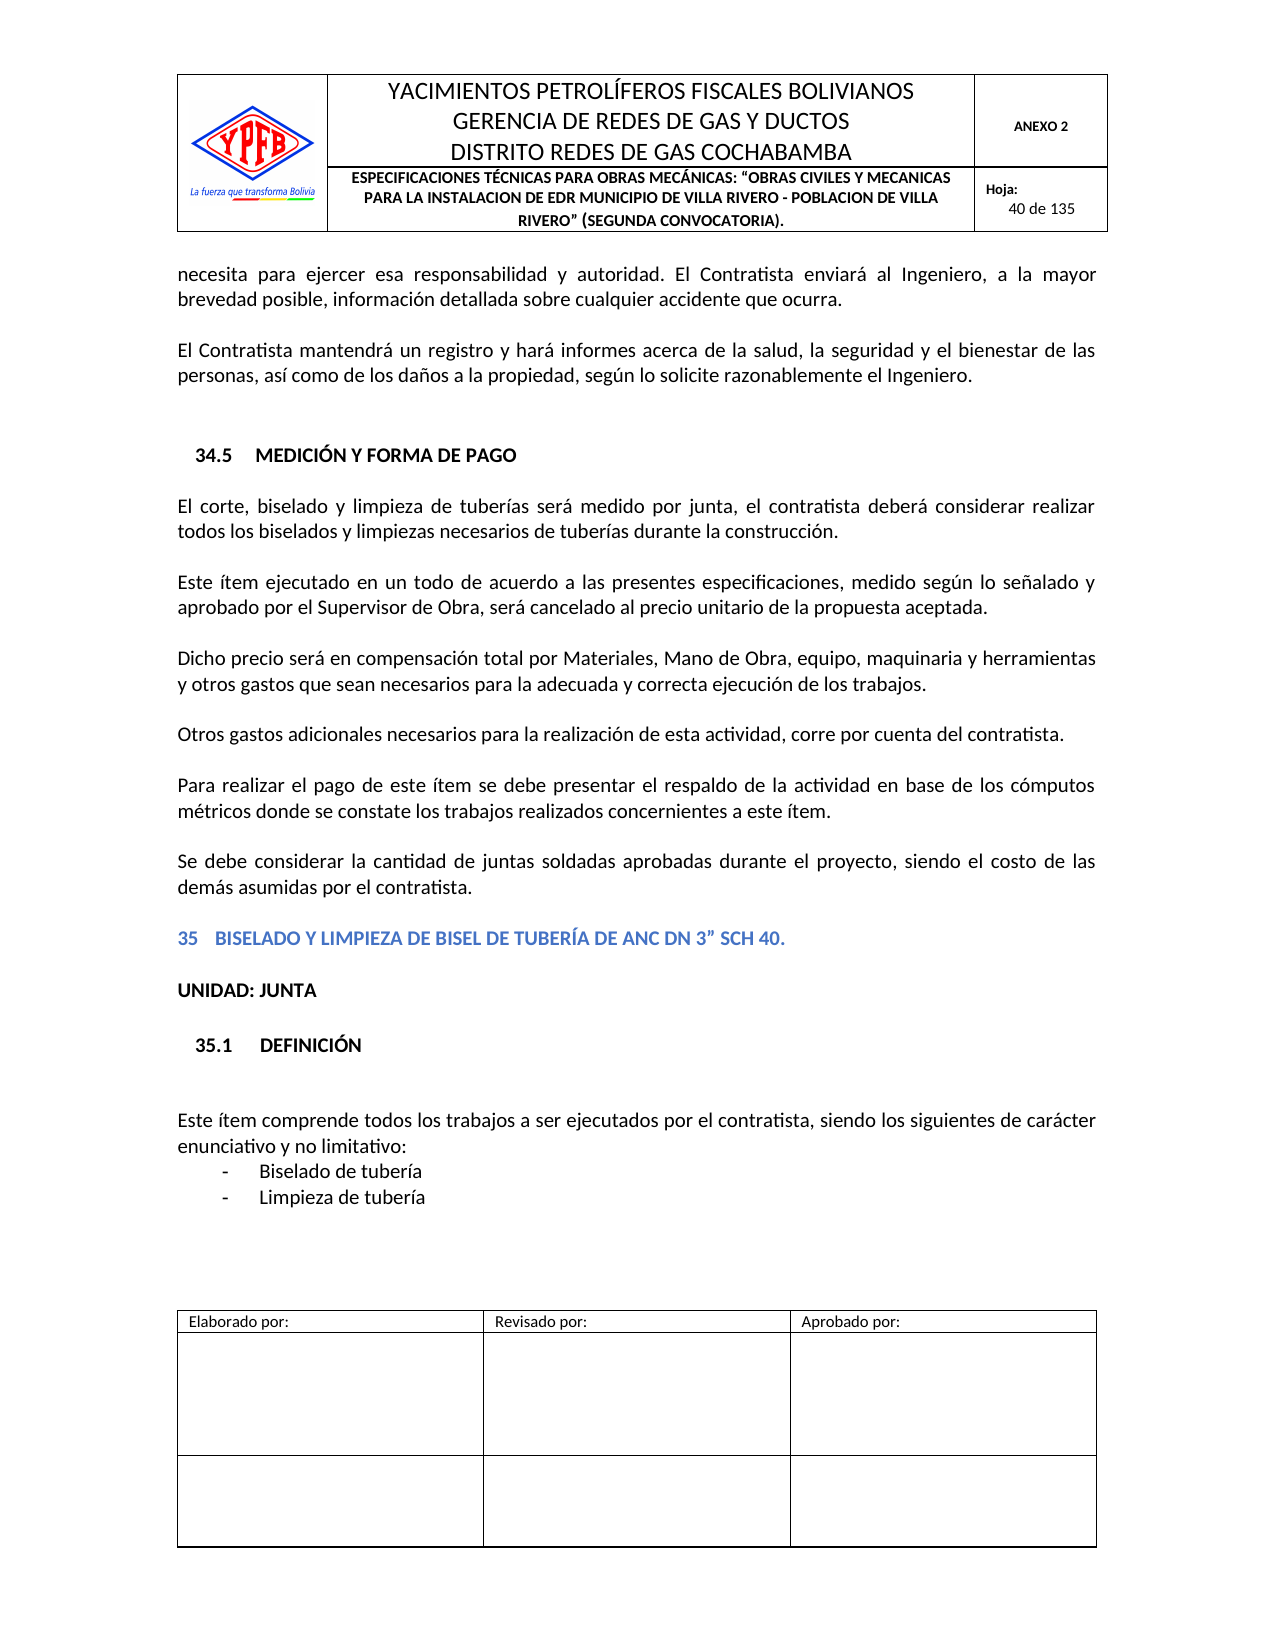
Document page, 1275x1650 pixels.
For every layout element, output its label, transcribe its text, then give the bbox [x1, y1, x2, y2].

text Este ítem comprende todos los trabajos a ser ejecutados por el contratista, siendo los siguientes de carácter enunciativo y no limitativo: [177, 1108, 1098, 1158]
text El corte, biselado y limpieza de tuberías será medido por junta, el contratista deberá considerar realizar todos los biselados y limpiezas necesarios de tuberías durante la construcción. [177, 493, 1098, 544]
subtitle DEFINICIÓN [195, 1032, 1098, 1057]
list Biselado de tubería [222, 1158, 1098, 1184]
subtitle MEDICIÓN Y FORMA DE PAGO [195, 442, 1098, 468]
picture [188, 100, 316, 206]
subtitle BISELADO Y LIMPIEZA DE BISEL DE TUBERÍA DE ANC DN 3” SCH 40. [177, 925, 1098, 950]
text UNIDAD: JUNTA [177, 977, 1098, 1003]
text El Contratista mantendrá un registro y hará informes acerca de la salud, la seguridad y el bienestar de las personas, así como de los daños a la propiedad, según lo solicite razonablemente el Ingeniero. [177, 337, 1098, 388]
text Otros gastos adicionales necesarios para la realización de esta actividad, corre por cuenta del contratista. [177, 722, 1098, 747]
text Dicho precio será en compensación total por Materiales, Mano de Obra, equipo, maquinaria y herramientas y otros gastos que sean necesarios para la adecuada y correcta ejecución de los trabajos. [177, 645, 1098, 696]
text Para realizar el pago de este ítem se debe presentar el respaldo de la actividad en base de los cómputos métricos donde se constate los trabajos realizados concernientes a este ítem. [177, 772, 1098, 823]
list Limpieza de tubería [222, 1184, 1098, 1209]
text Se debe considerar la cantidad de juntas soldadas aprobadas durante el proyecto, siendo el costo de las demás asumidas por el contratista. [177, 849, 1098, 899]
text Este ítem ejecutado en un todo de acuerdo a las presentes especificaciones, medido según lo señalado y aprobado por el Supervisor de Obra, será cancelado al precio unitario de la propuesta aceptada. [177, 569, 1098, 620]
